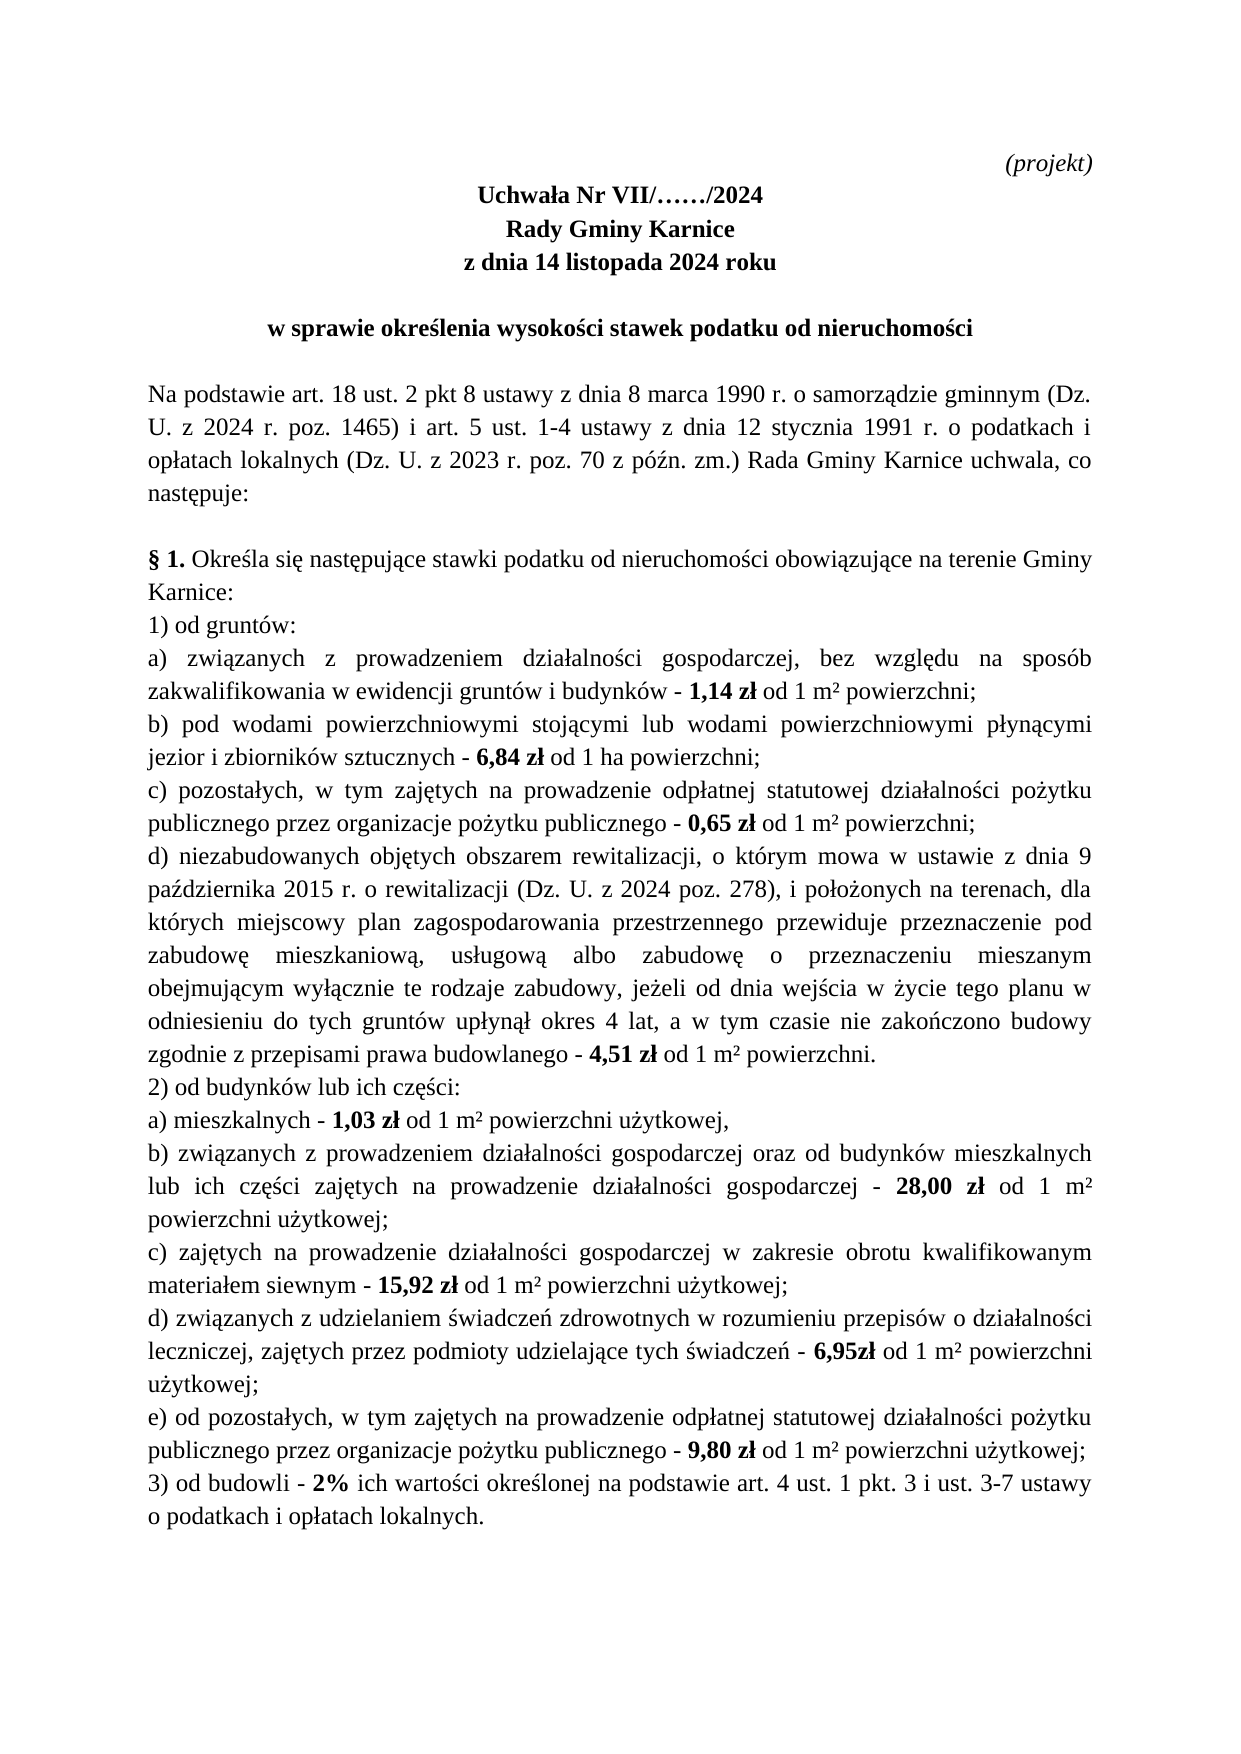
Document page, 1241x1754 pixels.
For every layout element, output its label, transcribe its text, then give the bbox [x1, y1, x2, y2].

text e) od pozostałych, w tym zajętych na prowadzenie odpłatnej statutowej działalności pożytku publicznego przez organizacje pożytku publicznego - 9,80 zł od powierzchni użytkowej; [148, 1402, 1093, 1464]
text a) związanych z prowadzeniem działalności gospodarczej, bez względu na sposób zakwalifikowania w ewidencji gruntów i budynków - 1,14 zł od powierzchni; [148, 643, 1093, 705]
text (projekt) [148, 148, 1093, 176]
text Na podstawie art. 18 ust. 2 pkt 8 ustawy z dnia 8 marca 1990 r. o samorządzie gminnym (Dz. U. z 2024 r. poz. 1465) i art. 5 ust. 1-4 ustawy z dnia 12 stycznia 1991 r. o podatkach i opłatach lokalnych (Dz. U. z 2023 r. poz. 70 z późn. zm.) Rada Gminy Karnice uchwala, co następuje: [148, 379, 1093, 507]
text b) związanych z prowadzeniem działalności gospodarczej oraz od budynków mieszkalnych lub ich części zajętych na prowadzenie działalności gospodarczej - 28,00 zł od powierzchni użytkowej; [148, 1138, 1093, 1233]
text 3) od budowli - 2% ich wartości określonej na podstawie art. 4 ust. 1 pkt. 3 i ust. 3-7 ustawy o podatkach i opłatach lokalnych. [148, 1468, 1093, 1530]
text d) związanych z udzielaniem świadczeń zdrowotnych w rozumieniu przepisów o działalności leczniczej, zajętych przez podmioty udzielające tych świadczeń - 6,95zł od powierzchni użytkowej; [148, 1303, 1093, 1398]
text z dnia 14 listopada 2024 roku [148, 247, 1093, 275]
text Uchwała Nr VII/……/2024 [148, 181, 1093, 209]
text § 1. Określa się następujące stawki podatku od nieruchomości obowiązujące na terenie Gminy Karnice: [148, 544, 1093, 606]
text 1) od gruntów: [148, 610, 1093, 639]
text a) mieszkalnych - 1,03 zł od powierzchni użytkowej, [148, 1105, 1093, 1134]
text d) niezabudowanych objętych obszarem rewitalizacji, o którym mowa w ustawie z dnia 9 października 2015 r. o rewitalizacji (Dz. U. z 2024 poz. 278), i położonych na terenach, dla których miejscowy plan zagospodarowania przestrzennego przewiduje przeznaczenie pod zabudowę mieszkaniową, usługową albo zabudowę o przeznaczeniu mieszanym obejmującym wyłącznie te rodzaje zabudowy, jeżeli od dnia wejścia w życie tego planu w odniesieniu do tych gruntów upłynął okres 4 lat, a w tym czasie nie zakończono budowy zgodnie z przepisami prawa budowlanego - 4,51 zł od powierzchni. [148, 841, 1093, 1068]
text 2) od budynków lub ich części: [148, 1072, 1093, 1101]
text w sprawie określenia wysokości stawek podatku od nieruchomości [148, 313, 1093, 341]
text c) pozostałych, w tym zajętych na prowadzenie odpłatnej statutowej działalności pożytku publicznego przez organizacje pożytku publicznego - 0,65 zł od powierzchni; [148, 775, 1093, 837]
text c) zajętych na prowadzenie działalności gospodarczej w zakresie obrotu kwalifikowanym materiałem siewnym - 15,92 zł od powierzchni użytkowej; [148, 1237, 1093, 1299]
text Rady Gminy Karnice [148, 214, 1093, 242]
text b) pod wodami powierzchniowymi stojącymi lub wodami powierzchniowymi płynącymi jezior i zbiorników sztucznych - 6,84 zł od powierzchni; [148, 709, 1093, 771]
